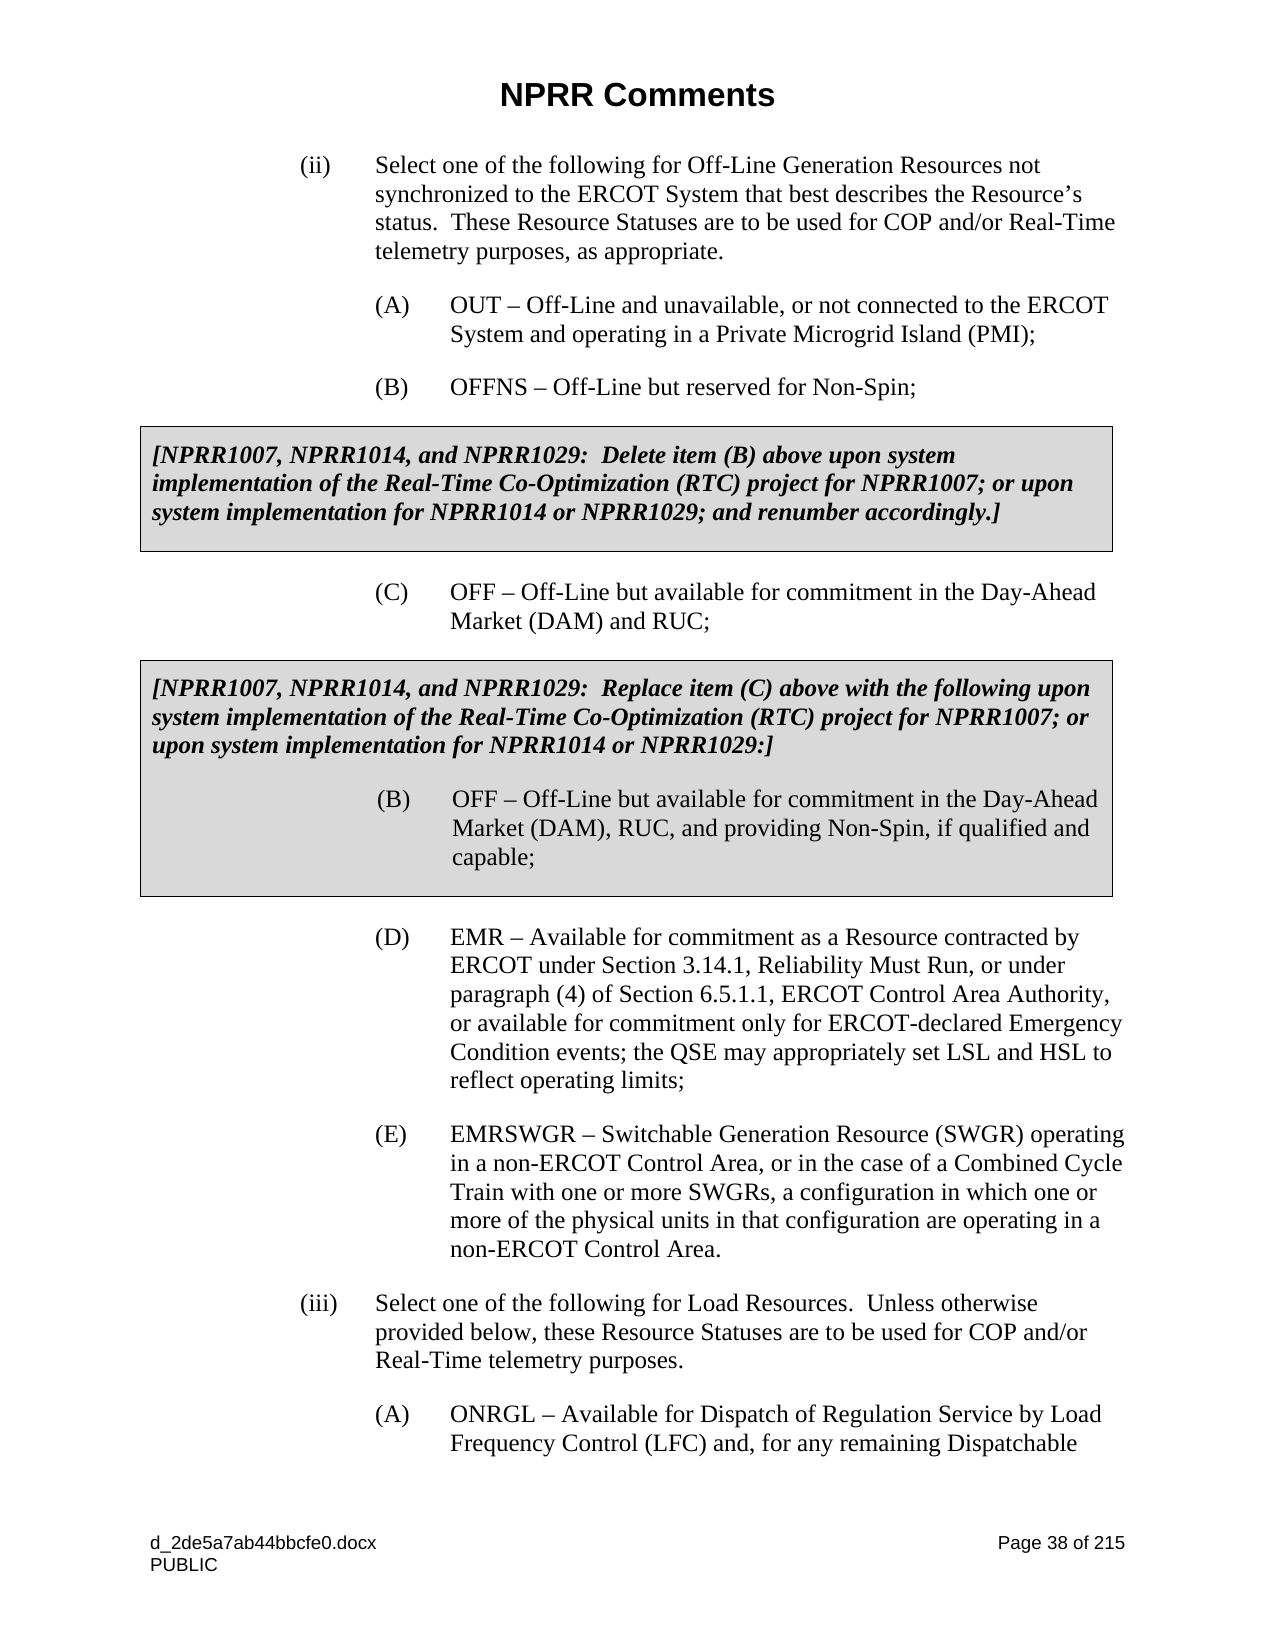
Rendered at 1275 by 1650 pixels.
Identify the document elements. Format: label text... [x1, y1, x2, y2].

text (B) OFFNS – Off-Line but reserved for Non-Spin; [375, 372, 1125, 401]
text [375, 1399, 1125, 1457]
text (C) OFF – Off-Line but available for commitment in the Day-Ahead Market (DAM) and RUC; [375, 577, 1125, 634]
table_header [NPRR1007, NPRR1014, and NPRR1029: Replace item (C) above with the following upon system implementation of the Real-Time Co-Optimization (RTC) project for NPRR1007; or upon system implementation for NPRR1014 or NPRR1029:] (B) OFF – Off-Line but available for commitment in the Day-Ahead Market (DAM), RUC, and providing Non-Spin, if qualified and capable; [141, 661, 1112, 896]
text (ii) Select one of the following for Off-Line Generation Resources not synchronized to the ERCOT System that best describes the Resource’s status. These Resource Statuses are to be used for COP and/or Real-Time telemetry purposes, as appropriate. [300, 150, 1125, 265]
text (E) EMRSWGR – Switchable Generation Resource (SWGR) operating in a non-ERCOT Control Area, or in the case of a Combined Cycle Train with one or more SWGRs, a configuration in which one or more of the physical units in that configuration are operating in a non-ERCOT Control Area. [375, 1119, 1125, 1263]
text (D) EMR – Available for commitment as a Resource contracted by ERCOT under Section 3.14.1, Reliability Must Run, or under paragraph (4) of Section 6.5.1.1, ERCOT Control Area Authority, or available for commitment only for ERCOT-declared Emergency Condition events; the QSE may appropriately set LSL and HSL to reflect operating limits; [375, 922, 1125, 1094]
text (A) OUT – Off-Line and unavailable, or not connected to the ERCOT System and operating in a Private Microgrid Island (PMI); [375, 290, 1125, 347]
table_header [NPRR1007, NPRR1014, and NPRR1029: Delete item (B) above upon system implementation of the Real-Time Co-Optimization (RTC) project for NPRR1007; or upon system implementation for NPRR1014 or NPRR1029; and renumber accordingly.] [141, 427, 1112, 551]
text (iii) Select one of the following for Load Resources. Unless otherwise provided below, these Resource Statuses are to be used for COP and/or Real-Time telemetry purposes. [300, 1288, 1125, 1374]
